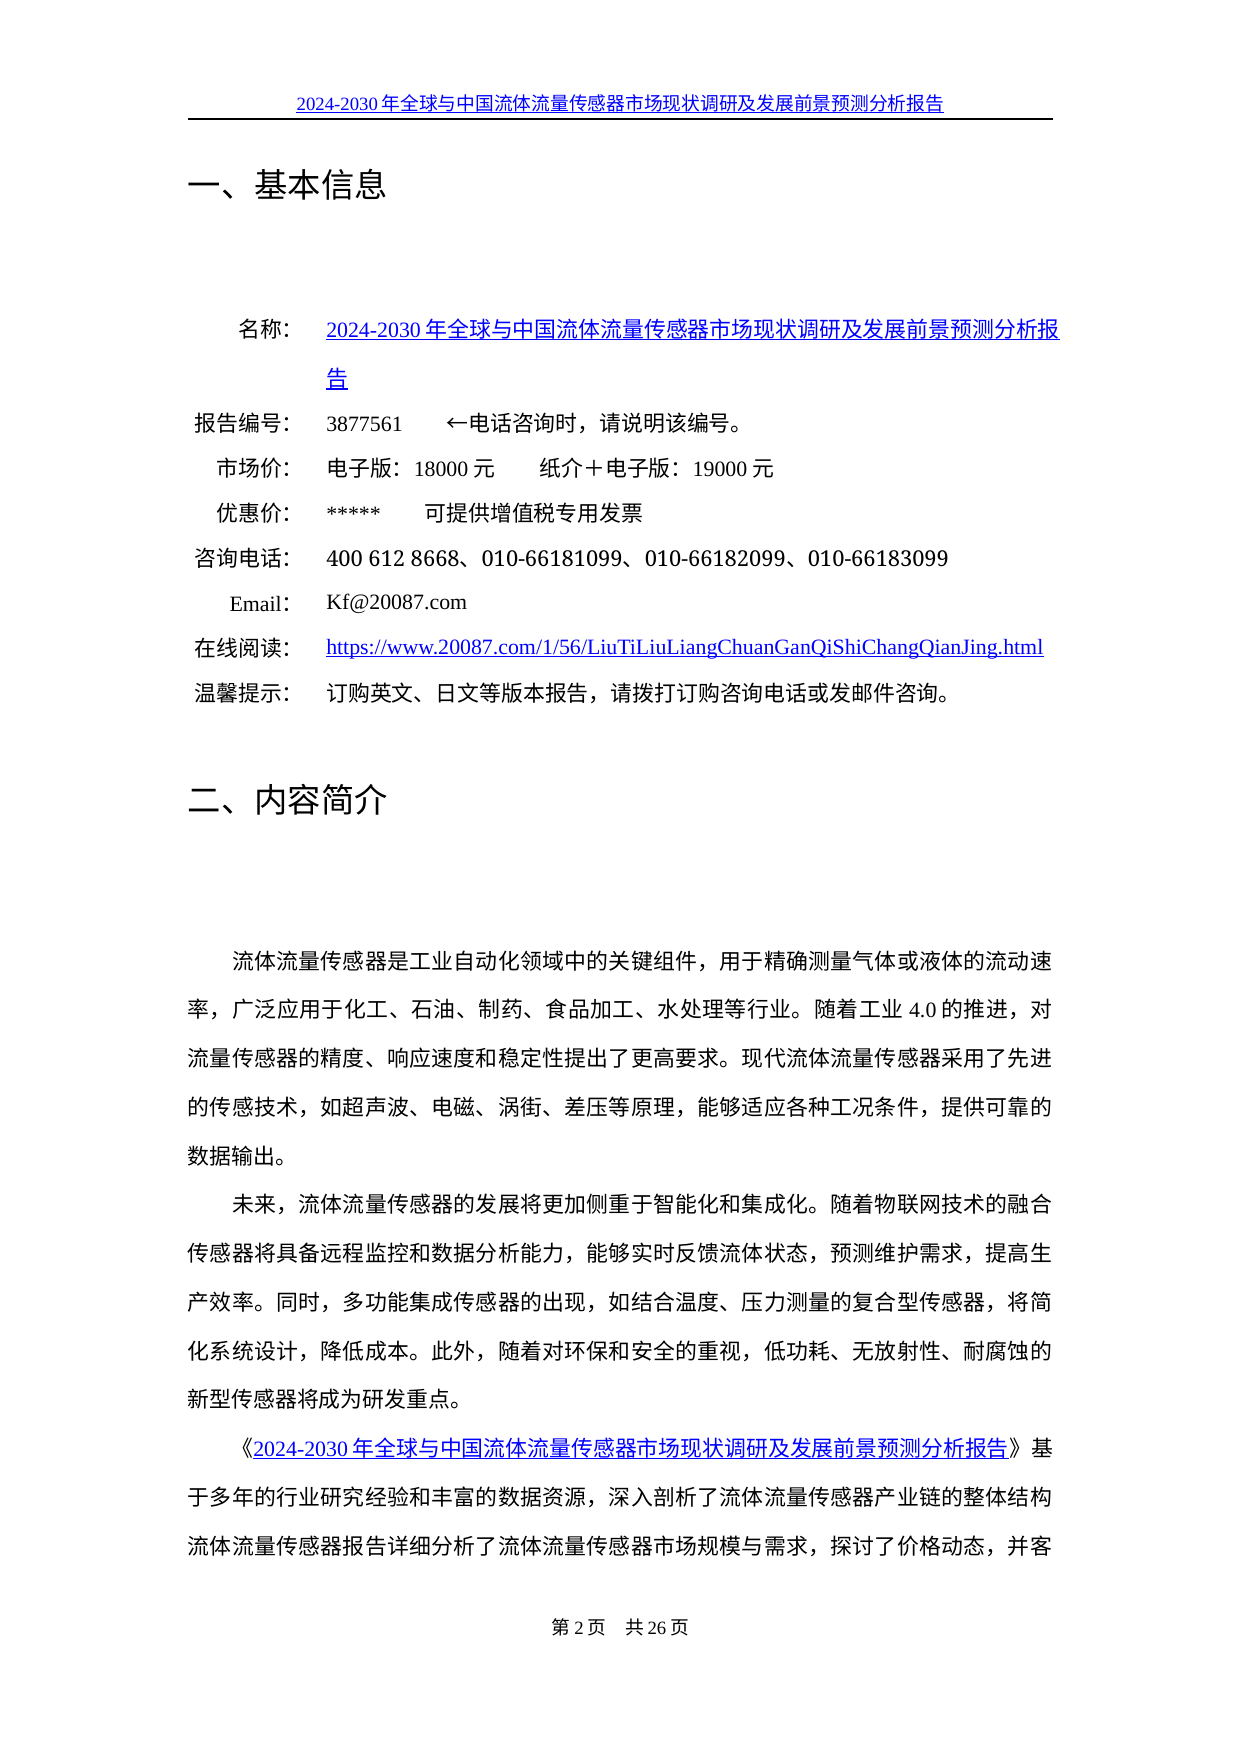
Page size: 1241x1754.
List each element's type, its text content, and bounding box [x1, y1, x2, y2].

table_header 名称： [167, 312, 315, 405]
table_cell Kf@20087.com [315, 585, 1073, 630]
table_cell 400 612 8668、010-66181099、010-66182099、010-66183099 [315, 540, 1073, 585]
table_cell 在线阅读： [167, 630, 315, 675]
table_cell 订购英文、日文等版本报告，请拨打订购咨询电话或发邮件咨询。 [315, 675, 1073, 720]
table_cell 市场价： [167, 450, 315, 495]
table_cell ***** 可提供增值税专用发票 [315, 495, 1073, 540]
table_cell 3877561 ←电话咨询时，请说明该编号。 [315, 405, 1073, 450]
table_header 2024-2030年全球与中国流体流量传感器市场现状调研及发展前景预测分析报告 [315, 312, 1073, 405]
table_cell 咨询电话： [167, 540, 315, 585]
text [187, 943, 1053, 1561]
title 一、基本信息 [187, 150, 1053, 215]
table_cell 优惠价： [167, 495, 315, 540]
table_cell 报告编号： [167, 405, 315, 450]
table_cell Email： [167, 585, 315, 630]
title 二、内容简介 [187, 766, 1053, 831]
table_cell 温馨提示： [167, 675, 315, 720]
table_cell 电子版：18000 元 纸介＋电子版：19000 元 [315, 450, 1073, 495]
table_cell [315, 630, 1073, 675]
